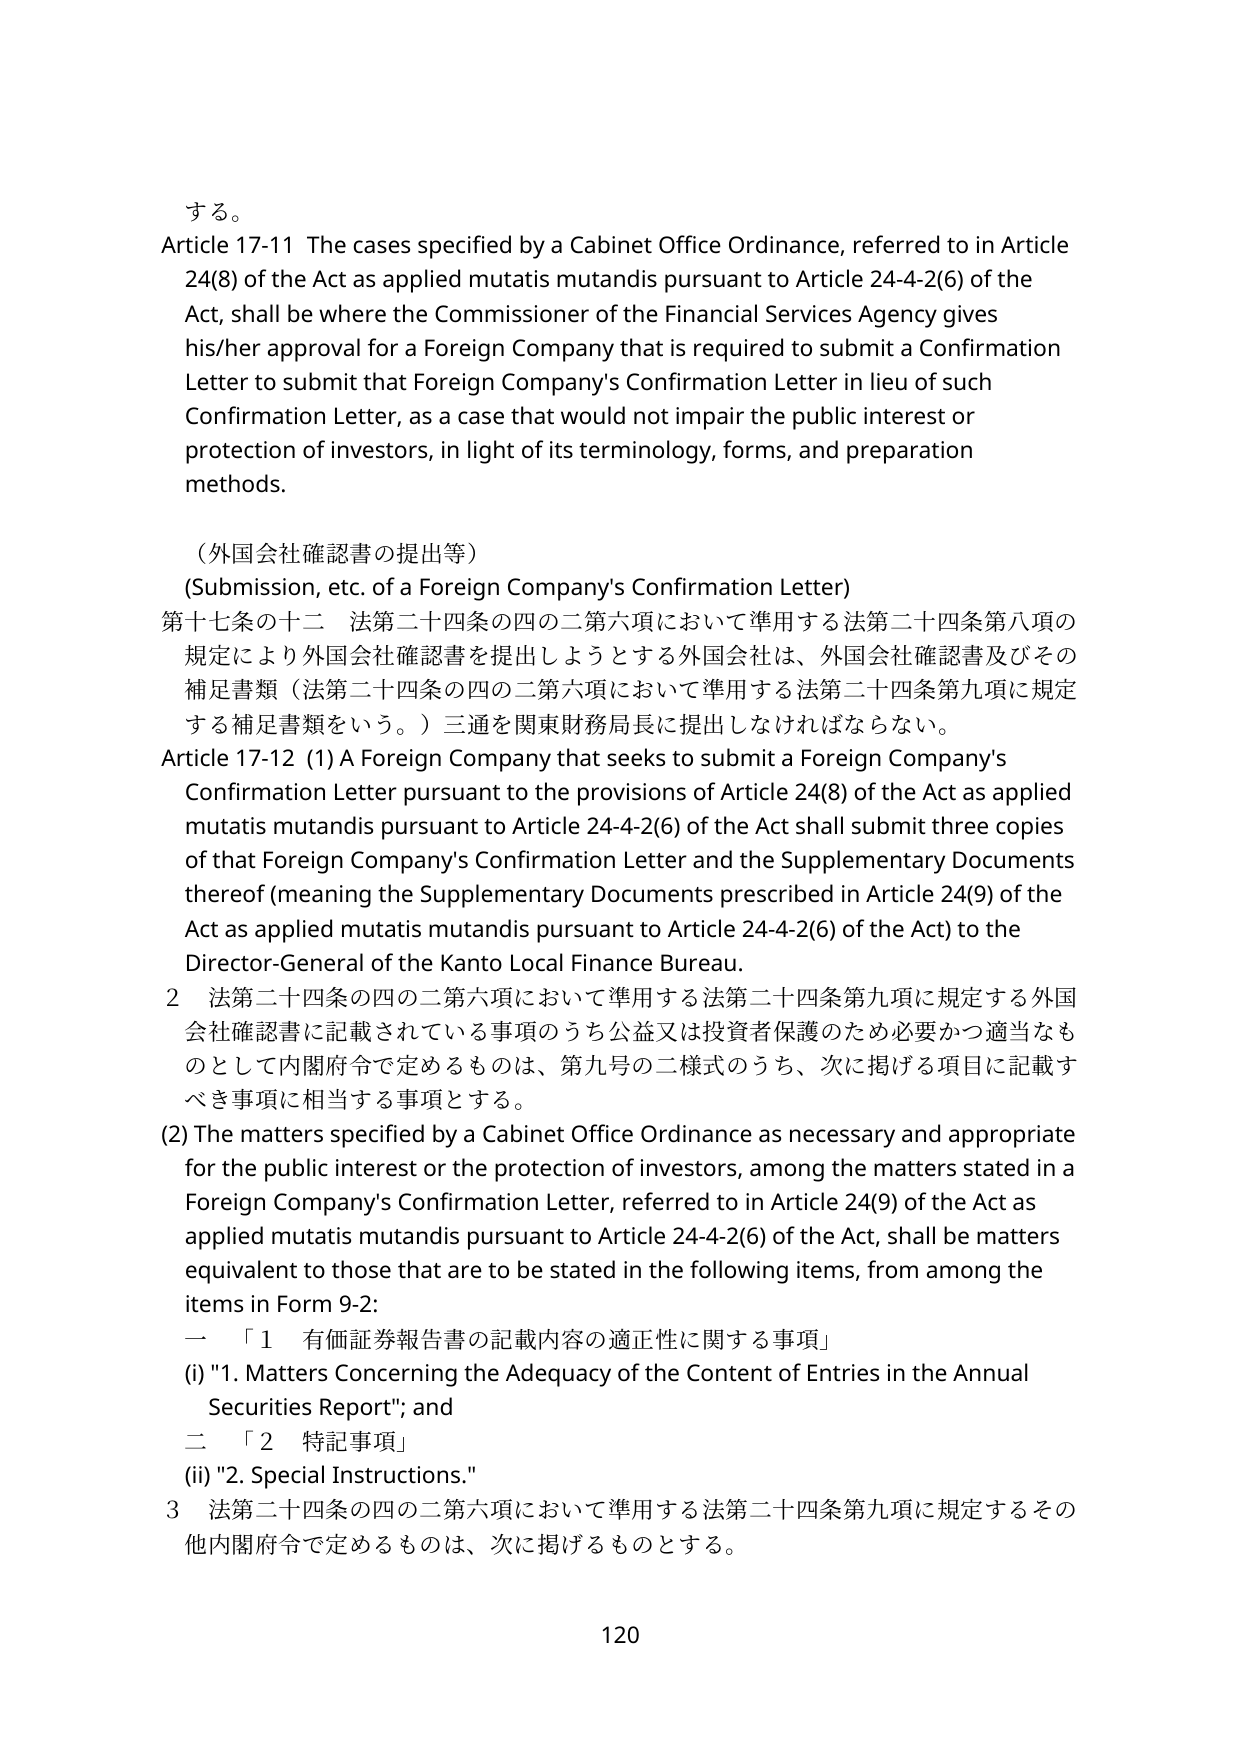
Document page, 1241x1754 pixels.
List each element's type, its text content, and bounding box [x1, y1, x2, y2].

text (ii) "2. Special Instructions." [184, 1458, 1079, 1492]
text (Submission, etc. of a Foreign Company's Confirmation Letter) [184, 569, 1079, 604]
text 二 「２ 特記事項」 [184, 1424, 1079, 1458]
text (2) The matters specified by a Cabinet Office Ordinance as necessary and appropriate for the public interest or the protection of investors, among the matters stated in a Foreign Company's Confirmation Letter, referred to in Article 24(9) of the Act as applied mutatis mutandis pursuant to Article 24-4-2(6) of the Act, shall be matters equivalent to those that are to be stated in the following items, from among the items in Form 9-2: [161, 1116, 1079, 1321]
text ３ 法第二十四条の四の二第六項において準用する法第二十四条第九項に規定するその他内閣府令で定めるものは、次に掲げるものとする。 [161, 1492, 1079, 1560]
text (i) "1. Matters Concerning the Adequacy of the Content of Entries in the Annual Securities Report"; and [184, 1355, 1079, 1424]
text Article 17-11 The cases specified by a Cabinet Office Ordinance, referred to in Article 24(8) of the Act as applied mutatis mutandis pursuant to Article 24-4-2(6) of the Act, shall be where the Commissioner of the Financial Services Agency gives his/her approval for a Foreign Company that is required to submit a Confirmation Letter to submit that Foreign Company's Confirmation Letter in lieu of such Confirmation Letter, as a case that would not impair the public interest or protection of investors, in light of its terminology, forms, and preparation methods. [161, 228, 1079, 501]
text 一 「１ 有価証券報告書の記載内容の適正性に関する事項」 [184, 1321, 1079, 1355]
text 第十七条の十二 法第二十四条の四の二第六項において準用する法第二十四条第八項の規定により外国会社確認書を提出しようとする外国会社は、外国会社確認書及びその補足書類（法第二十四条の四の二第六項において準用する法第二十四条第九項に規定する補足書類をいう。）三通を関東財務局長に提出しなければならない。 [161, 604, 1079, 740]
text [161, 194, 1079, 228]
text Article 17-12 (1) A Foreign Company that seeks to submit a Foreign Company's Confirmation Letter pursuant to the provisions of Article 24(8) of the Act as applied mutatis mutandis pursuant to Article 24-4-2(6) of the Act shall submit three copies of that Foreign Company's Confirmation Letter and the Supplementary Documents thereof (meaning the Supplementary Documents prescribed in Article 24(9) of the Act as applied mutatis mutandis pursuant to Article 24-4-2(6) of the Act) to the Director-General of the Kanto Local Finance Bureau. [161, 740, 1079, 979]
text （外国会社確認書の提出等） [184, 535, 1079, 569]
text ２ 法第二十四条の四の二第六項において準用する法第二十四条第九項に規定する外国会社確認書に記載されている事項のうち公益又は投資者保護のため必要かつ適当なものとして内閣府令で定めるものは、第九号の二様式のうち、次に掲げる項目に記載すべき事項に相当する事項とする。 [161, 979, 1079, 1116]
